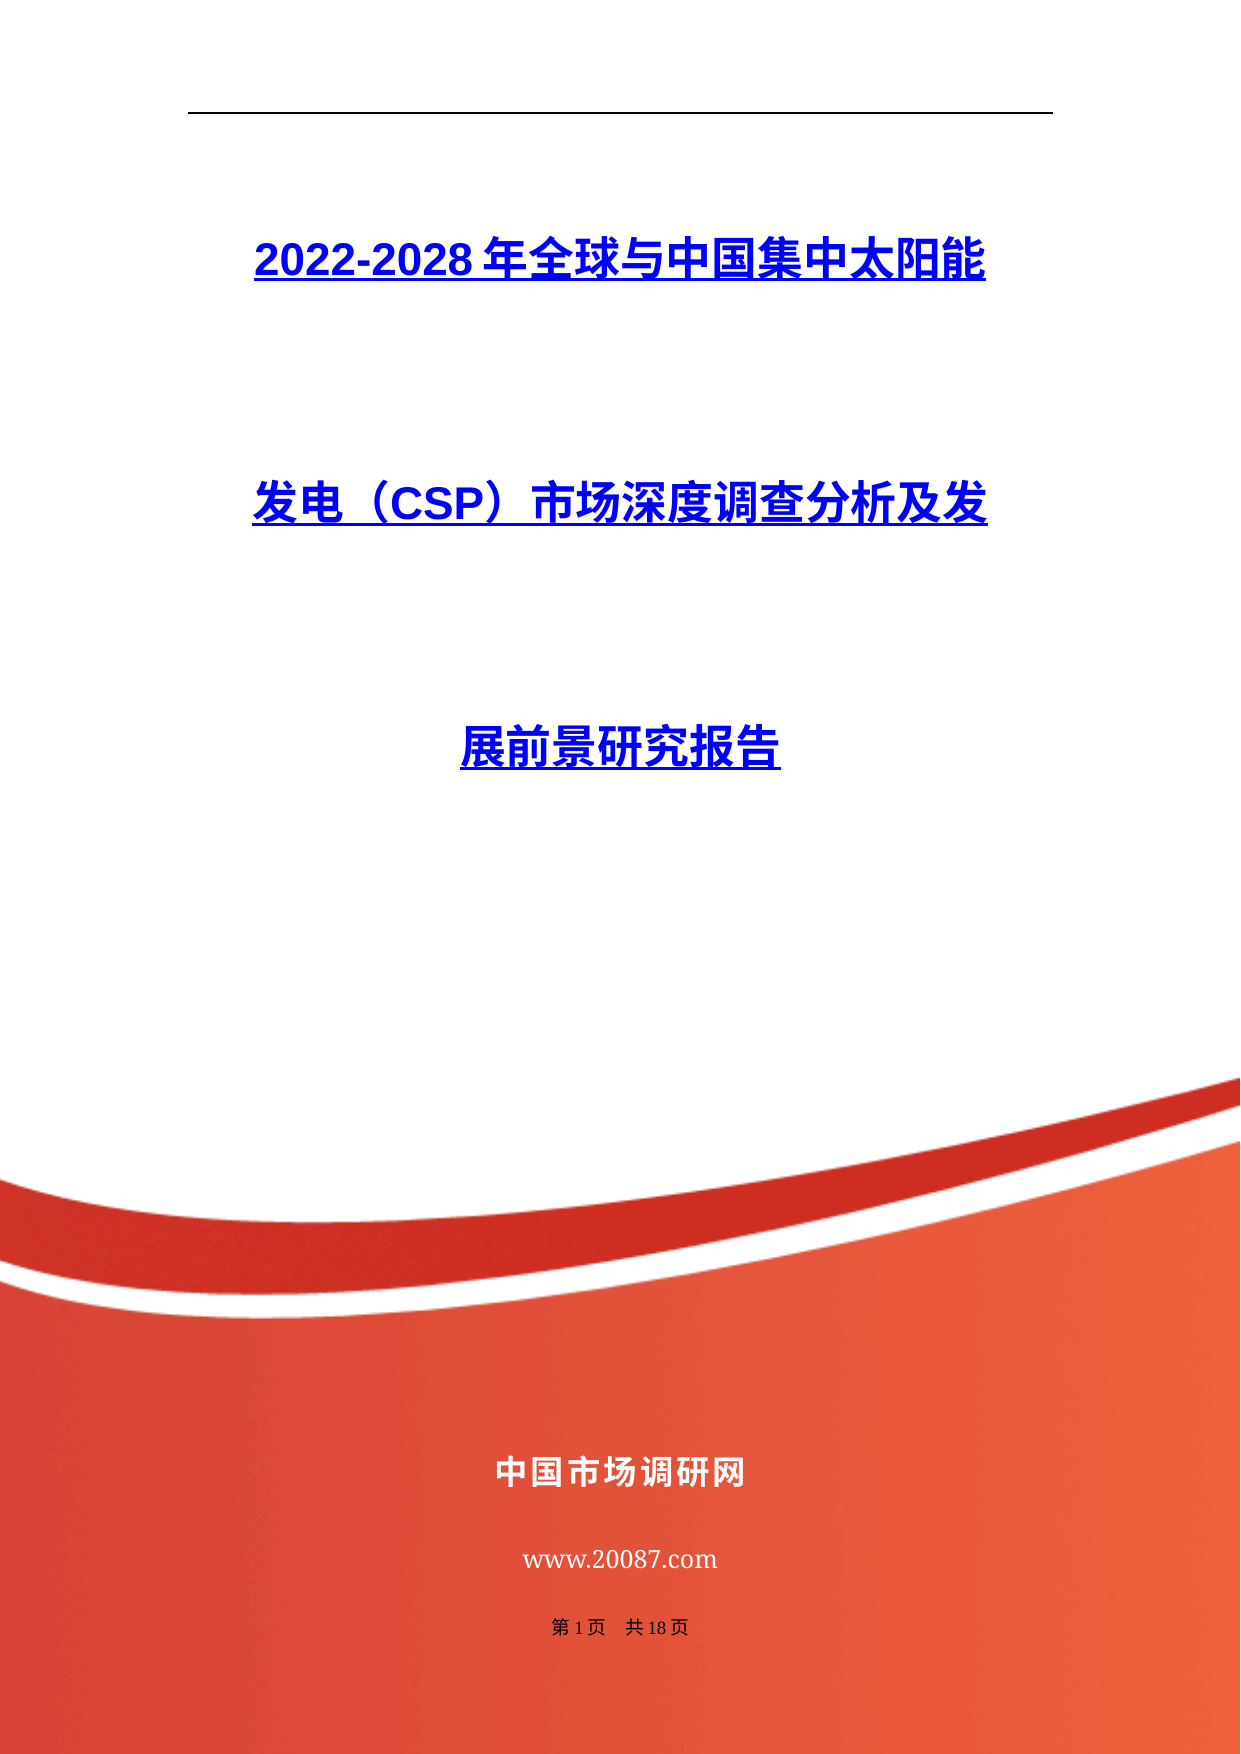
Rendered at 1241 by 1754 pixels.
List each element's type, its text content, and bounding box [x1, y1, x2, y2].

subtitle 中国市场调研网 [187, 1437, 1053, 1502]
table_header 2022-2028年全球与中国集中太阳能发电（CSP）市场深度调查分析及发展前景研究报告 [188, 207, 1053, 871]
picture [0, 1006, 1241, 1754]
text www.20087.com [187, 1526, 1053, 1591]
